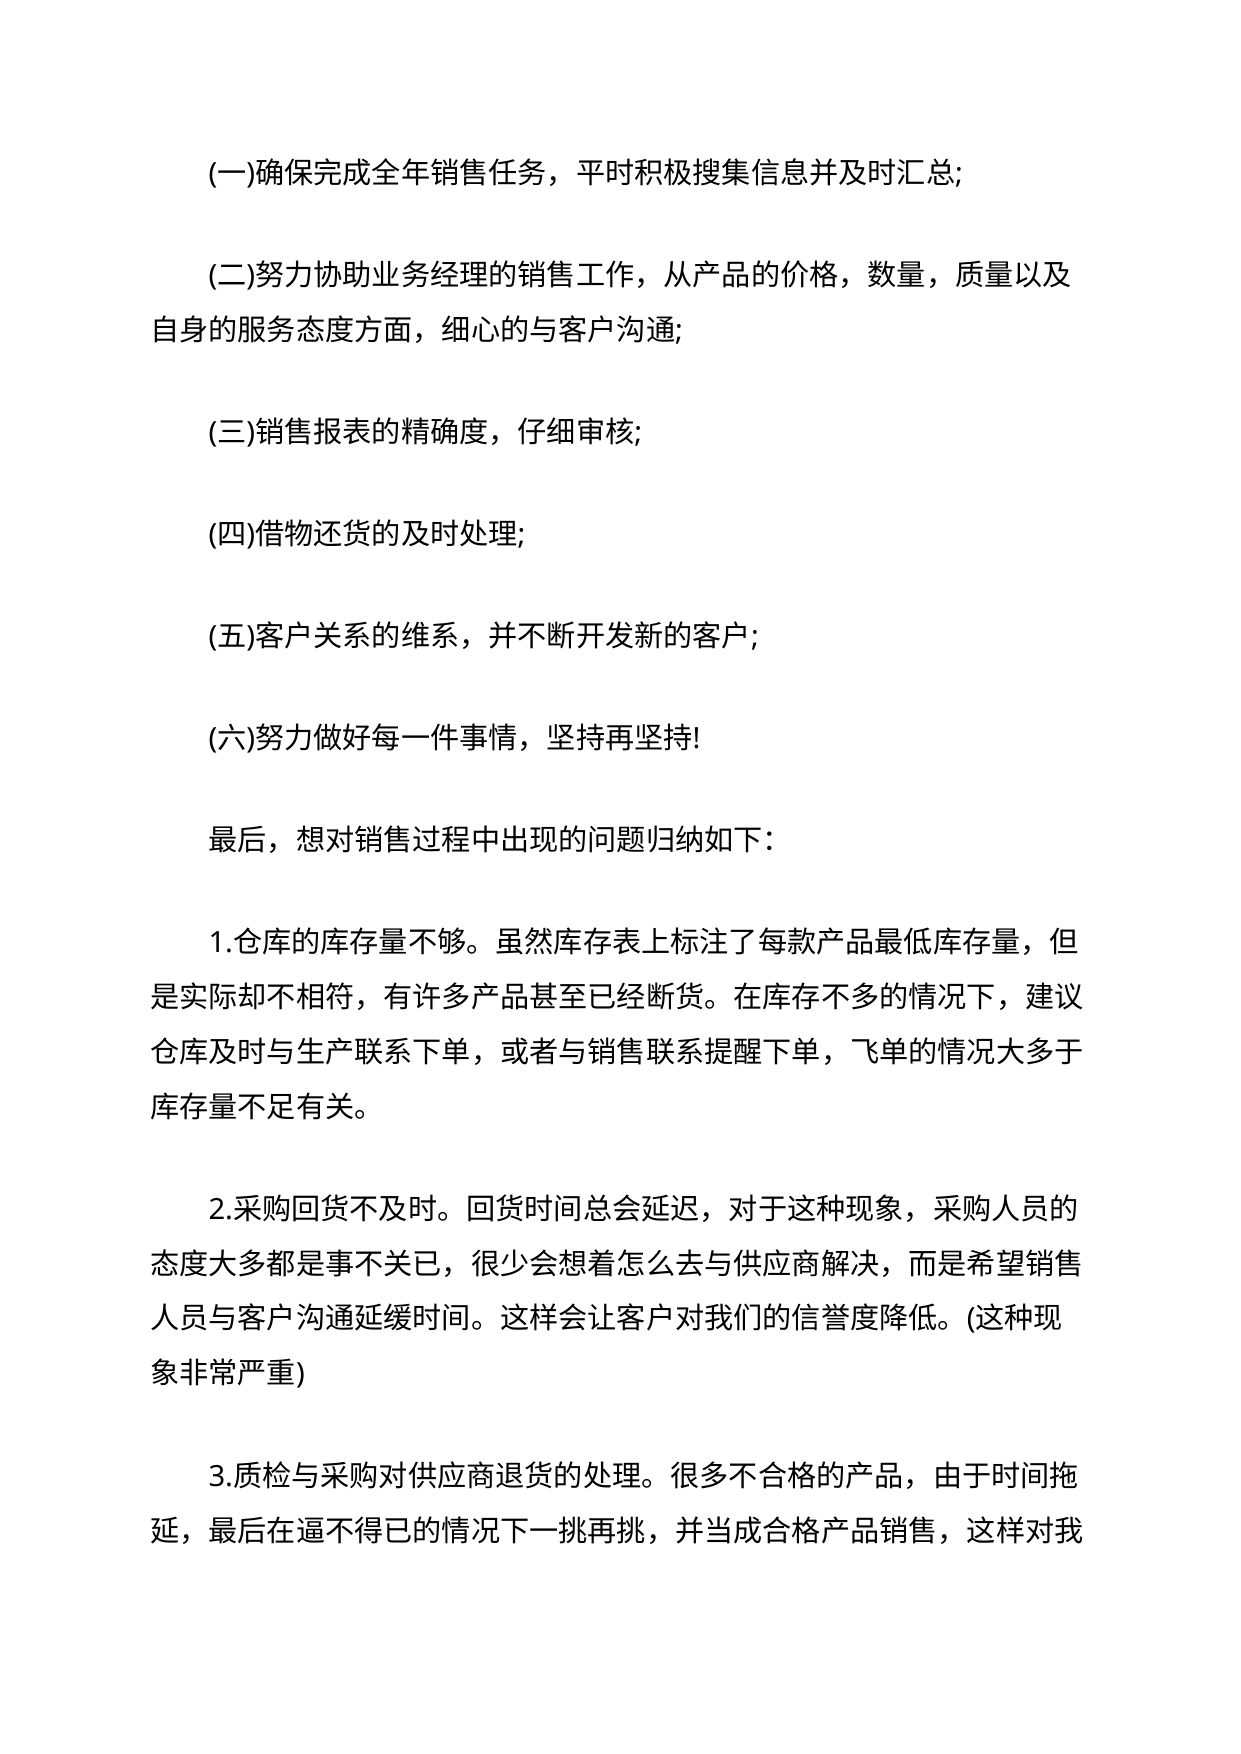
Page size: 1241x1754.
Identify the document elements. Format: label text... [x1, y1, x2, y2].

text (三)销售报表的精确度，仔细审核; [150, 409, 1090, 451]
text (五)客户关系的维系，并不断开发新的客户; [150, 613, 1090, 655]
text 2.采购回货不及时。回货时间总会延迟，对于这种现象，采购人员的态度大多都是事不关已，很少会想着怎么去与供应商解决，而是希望销售人员与客户沟通延缓时间。这样会让客户对我们的信誉度降低。(这种现象非常严重) [150, 1185, 1090, 1392]
text (四)借物还货的及时处理; [150, 511, 1090, 553]
text (六)努力做好每一件事情，坚持再坚持! [150, 715, 1090, 757]
text 1.仓库的库存量不够。虽然库存表上标注了每款产品最低库存量，但是实际却不相符，有许多产品甚至已经断货。在库存不多的情况下，建议仓库及时与生产联系下单，或者与销售联系提醒下单，飞单的情况大多于库存量不足有关。 [150, 919, 1090, 1126]
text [150, 1452, 1090, 1549]
text 最后，想对销售过程中出现的问题归纳如下： [150, 817, 1090, 859]
text (一)确保完成全年销售任务，平时积极搜集信息并及时汇总; [150, 150, 1090, 192]
text (二)努力协助业务经理的销售工作，从产品的价格，数量，质量以及自身的服务态度方面，细心的与客户沟通; [150, 252, 1090, 349]
